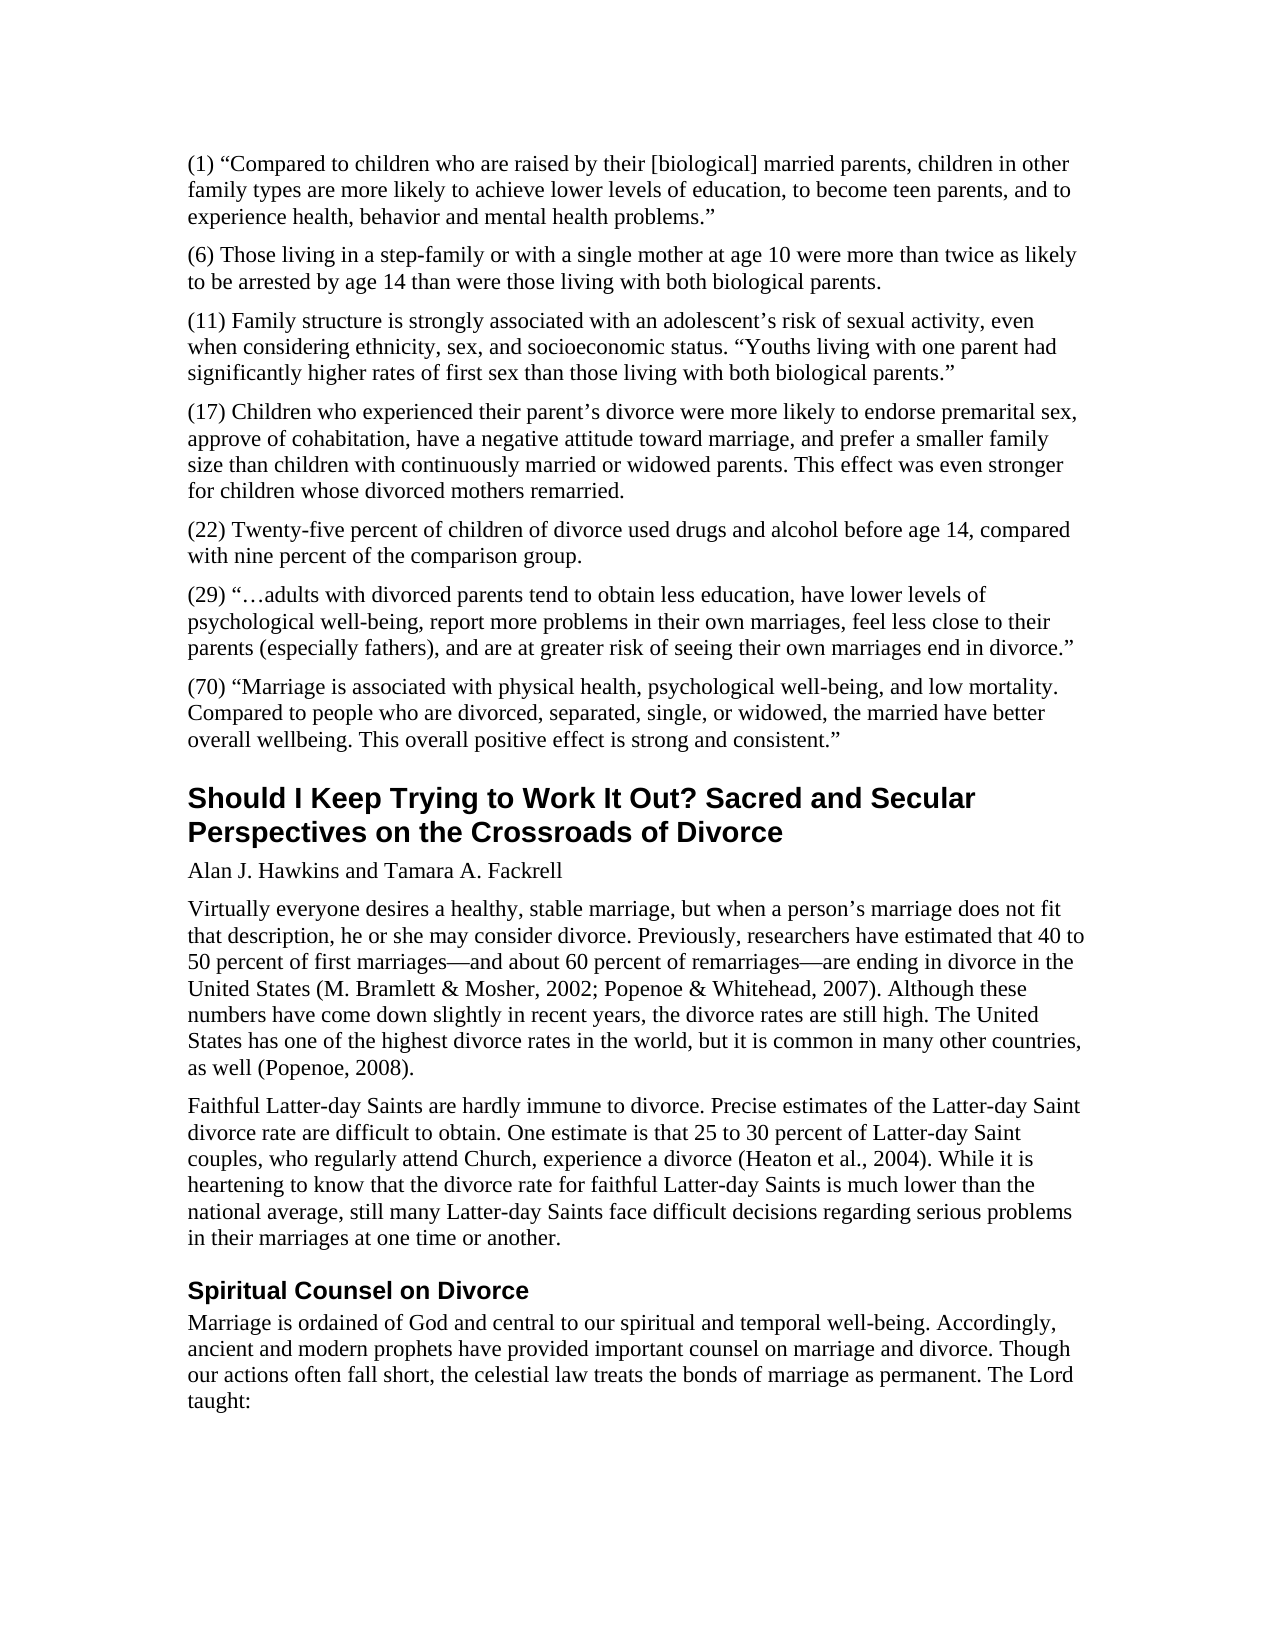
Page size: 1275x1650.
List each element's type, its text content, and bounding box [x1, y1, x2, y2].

text Virtually everyone desires a healthy, stable marriage, but when a person’s marriage does not fit that description, he or she may consider divorce. Previously, researchers have estimated that 40 to 50 percent of first marriages—and about 60 percent of remarriages—are ending in divorce in the United States (M. Bramlett & Mosher, 2002; Popenoe & Whitehead, 2007). Although these numbers have come down slightly in recent years, the divorce rates are still high. The United States has one of the highest divorce rates in the world, but it is common in many other countries, as well (Popenoe, 2008). [187, 896, 1087, 1080]
subtitle Should I Keep Trying to Work It Out? Sacred and Secular Perspectives on the Crossroads of Divorce [187, 781, 1087, 848]
subtitle Spiritual Counsel on Divorce [187, 1276, 1087, 1304]
text (17) Children who experienced their parent’s divorce were more likely to endorse premarital sex, approve of cohabitation, have a negative attitude toward marriage, and prefer a smaller family size than children with continuously married or widowed parents. This effect was even stronger for children whose divorced mothers remarried. [187, 398, 1087, 504]
text (11) Family structure is strongly associated with an adolescent’s risk of sexual activity, even when considering ethnicity, sex, and socioeconomic status. “Youths living with one parent had significantly higher rates of first sex than those living with both biological parents.” [187, 307, 1087, 386]
text Alan J. Hawkins and Tamara A. Fackrell [187, 857, 1087, 883]
text (1) “Compared to children who are raised by their [biological] married parents, children in other family types are more likely to achieve lower levels of education, to become teen parents, and to experience health, behavior and mental health problems.” [187, 150, 1087, 229]
text (6) Those living in a step-family or with a single mother at age 10 were more than twice as likely to be arrested by age 14 than were those living with both biological parents. [187, 242, 1087, 294]
text (29) “…adults with divorced parents tend to obtain less education, have lower levels of psychological well-being, report more problems in their own marriages, feel less close to their parents (especially fathers), and are at greater risk of seeing their own marriages end in divorce.” [187, 581, 1087, 661]
text (22) Twenty-five percent of children of divorce used drugs and alcohol before age 14, compared with nine percent of the comparison group. [187, 516, 1087, 569]
text Faithful Latter-day Saints are hardly immune to divorce. Precise estimates of the Latter-day Saint divorce rate are difficult to obtain. One estimate is that 25 to 30 percent of Latter-day Saint couples, who regularly attend Church, experience a divorce (Heaton et al., 2004). While it is heartening to know that the divorce rate for faithful Latter-day Saints is much lower than the national average, still many Latter-day Saints face difficult decisions regarding serious problems in their marriages at one time or another. [187, 1092, 1087, 1251]
text Marriage is ordained of God and central to our spiritual and temporal well-being. Accordingly, ancient and modern prophets have provided important counsel on marriage and divorce. Though our actions often fall short, the celestial law treats the bonds of marriage as permanent. The Lord taught: [187, 1308, 1087, 1414]
text (70) “Marriage is associated with physical health, psychological well-being, and low mortality. Compared to people who are divorced, separated, single, or widowed, the married have better overall wellbeing. This overall positive effect is strong and consistent.” [187, 673, 1087, 752]
